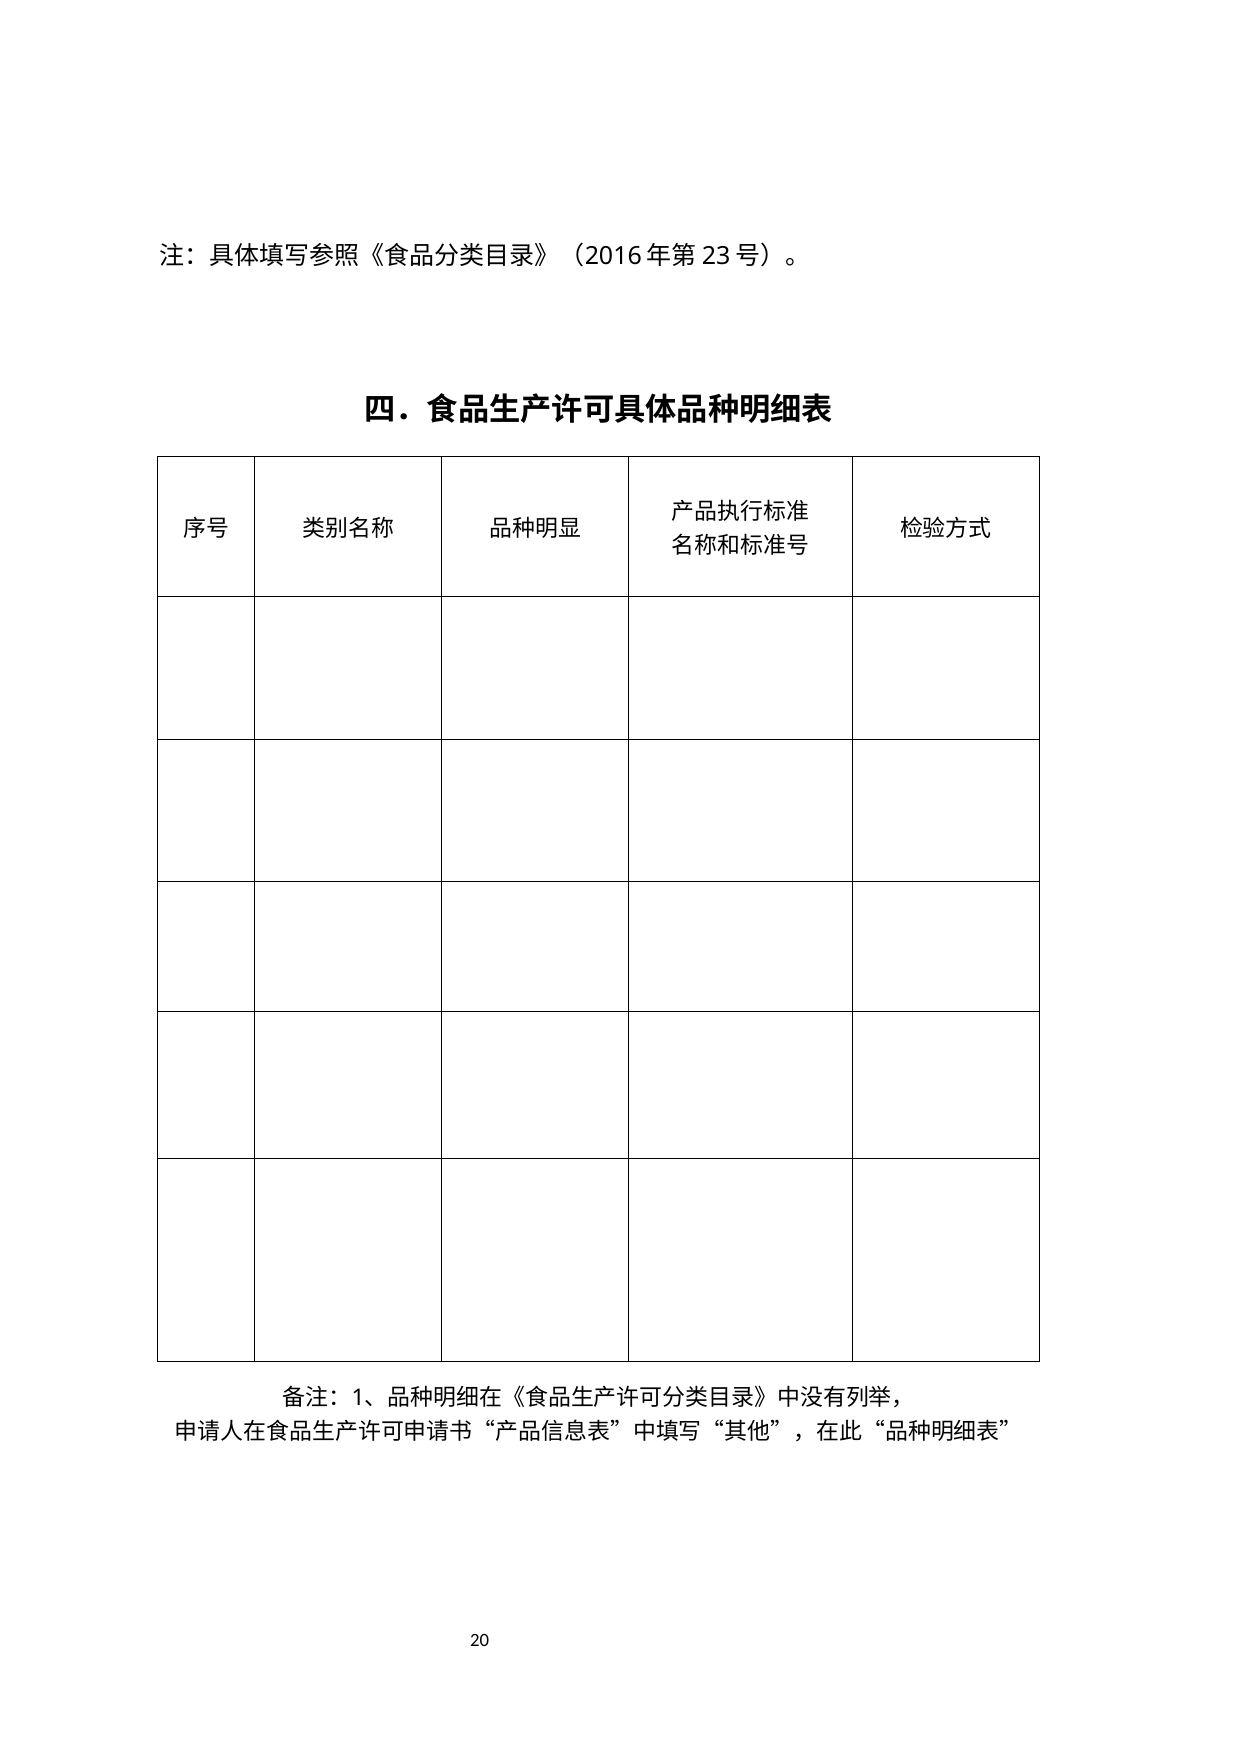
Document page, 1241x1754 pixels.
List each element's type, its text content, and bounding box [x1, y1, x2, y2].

table_cell [853, 1012, 1039, 1158]
table_cell 序号 [158, 457, 254, 596]
table_cell [442, 1159, 628, 1361]
table_cell [255, 882, 441, 1011]
table_cell 检验方式 [853, 457, 1039, 596]
table_cell [629, 1012, 852, 1158]
table_cell [158, 597, 254, 739]
table_cell [442, 740, 628, 881]
table_cell 品种明显 [442, 457, 628, 596]
table_cell [158, 1012, 254, 1158]
text 注：具体填写参照《食品分类目录》（2016年第23号）。 [159, 236, 1081, 272]
table_cell [255, 597, 441, 739]
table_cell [158, 1362, 1039, 1463]
table_cell [255, 1012, 441, 1158]
table_cell [442, 882, 628, 1011]
table_cell [629, 740, 852, 881]
table_header 四．食品生产许可具体品种明细表 [158, 358, 1039, 456]
table_cell [158, 1159, 254, 1361]
table_cell [853, 882, 1039, 1011]
table_cell [629, 597, 852, 739]
table_cell [442, 597, 628, 739]
table_cell [255, 1159, 441, 1361]
table_cell [255, 740, 441, 881]
table_cell [853, 597, 1039, 739]
table_cell [629, 882, 852, 1011]
table_cell 类别名称 [255, 457, 441, 596]
table_cell [629, 1159, 852, 1361]
table_cell [853, 1159, 1039, 1361]
table_cell 产品执行标准 名称和标准号 [629, 457, 852, 596]
table_cell [853, 740, 1039, 881]
table_cell [442, 1012, 628, 1158]
table_cell [158, 740, 254, 881]
table_cell [158, 882, 254, 1011]
